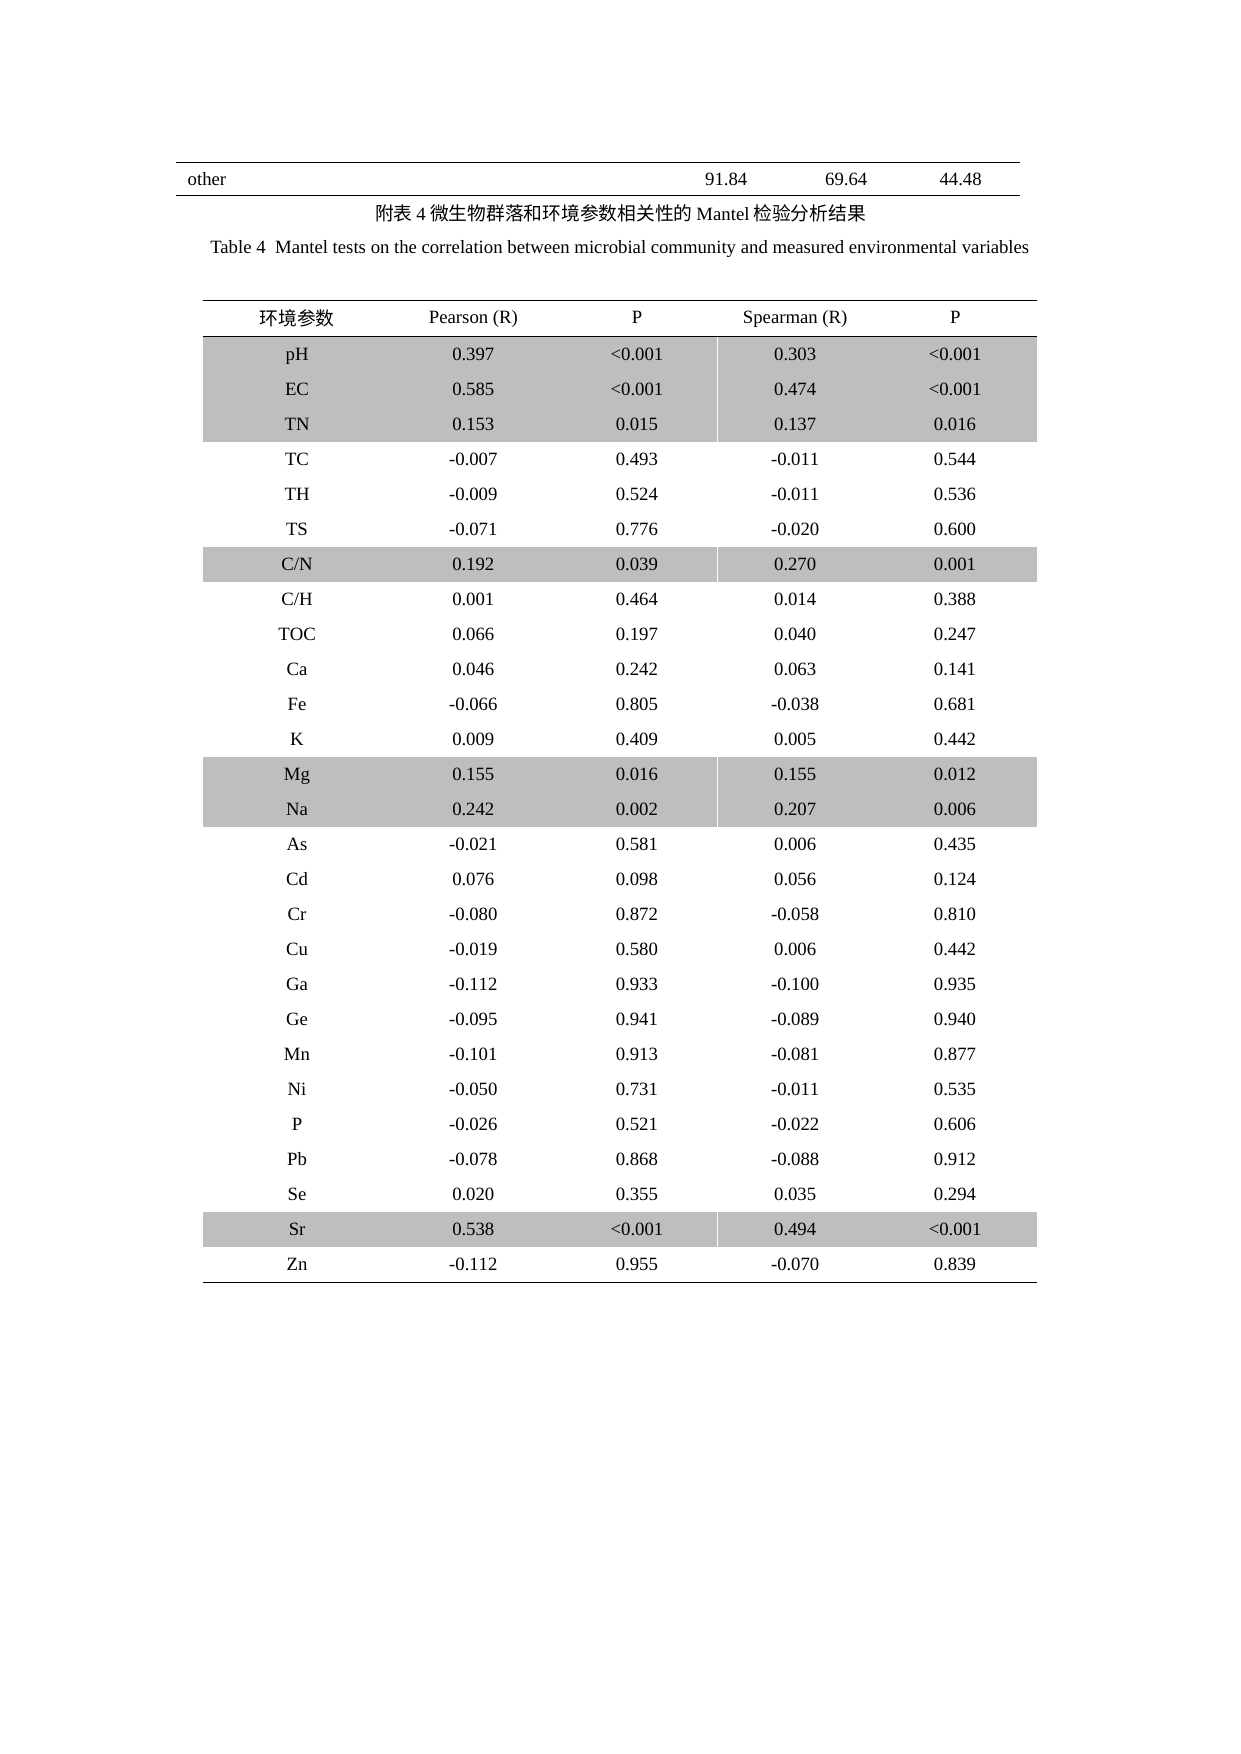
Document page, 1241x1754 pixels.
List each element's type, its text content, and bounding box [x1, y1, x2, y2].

table_cell 0.035 [718, 1177, 873, 1212]
table_cell 0.155 [390, 757, 556, 792]
table_cell -0.081 [718, 1037, 873, 1072]
table_cell 0.585 [390, 372, 556, 407]
table_cell Cu [203, 932, 390, 967]
table_cell 0.494 [718, 1212, 873, 1247]
table_cell Cd [203, 862, 390, 897]
table_cell Sr [203, 1212, 390, 1247]
table_cell 0.868 [556, 1142, 717, 1177]
table_cell 0.137 [718, 407, 873, 442]
table_cell 0.006 [718, 827, 873, 862]
table_cell 0.580 [556, 932, 717, 967]
table_cell -0.100 [718, 967, 873, 1002]
table_cell 0.877 [873, 1037, 1037, 1072]
table_cell 0.442 [873, 722, 1037, 757]
table_cell 0.046 [390, 652, 556, 687]
table_cell -0.038 [718, 687, 873, 722]
table_cell 0.294 [873, 1177, 1037, 1212]
table_cell -0.101 [390, 1037, 556, 1072]
table_cell Na [203, 792, 390, 827]
table_cell 0.197 [556, 617, 717, 652]
table_cell -0.070 [718, 1247, 873, 1282]
table_cell 0.207 [718, 792, 873, 827]
table_cell 69.64 [791, 163, 901, 194]
table_cell 0.872 [556, 897, 717, 932]
table_cell 0.435 [873, 827, 1037, 862]
table_cell <0.001 [873, 1212, 1037, 1247]
table_cell 0.098 [556, 862, 717, 897]
table_cell 0.242 [556, 652, 717, 687]
table_cell 0.001 [873, 547, 1037, 582]
table_cell Ca [203, 652, 390, 687]
table_cell 0.355 [556, 1177, 717, 1212]
table_cell -0.095 [390, 1002, 556, 1037]
table_cell -0.009 [390, 477, 556, 512]
table_cell -0.020 [718, 512, 873, 547]
table_cell 0.397 [390, 337, 556, 372]
table_cell 0.474 [718, 372, 873, 407]
table_cell 0.544 [873, 442, 1037, 477]
table_cell 0.270 [718, 547, 873, 582]
table_cell -0.112 [390, 967, 556, 1002]
table_cell -0.011 [718, 477, 873, 512]
table_cell 0.242 [390, 792, 556, 827]
table_cell 0.912 [873, 1142, 1037, 1177]
table_cell 0.076 [390, 862, 556, 897]
table_header P [873, 301, 1037, 336]
table_cell C/H [203, 582, 390, 617]
table_cell 0.009 [390, 722, 556, 757]
text Table 4 Mantel tests on the correlation between microbial community and measured environmental variables [187, 231, 1053, 263]
table_cell EC [203, 372, 390, 407]
table_cell 0.040 [718, 617, 873, 652]
table_cell -0.112 [390, 1247, 556, 1282]
table_cell 0.012 [873, 757, 1037, 792]
table_cell 0.681 [873, 687, 1037, 722]
table_cell 0.776 [556, 512, 717, 547]
table_cell 0.524 [556, 477, 717, 512]
table_cell 0.141 [873, 652, 1037, 687]
table_cell 0.940 [873, 1002, 1037, 1037]
table_cell 0.933 [556, 967, 717, 1002]
table_cell 0.155 [718, 757, 873, 792]
table_cell 0.192 [390, 547, 556, 582]
table_cell -0.007 [390, 442, 556, 477]
table_cell <0.001 [556, 337, 717, 372]
table_cell Mn [203, 1037, 390, 1072]
table_cell 0.935 [873, 967, 1037, 1002]
table_cell 0.247 [873, 617, 1037, 652]
table_cell 0.731 [556, 1072, 717, 1107]
table_cell Fe [203, 687, 390, 722]
table_cell 0.124 [873, 862, 1037, 897]
table_cell 0.464 [556, 582, 717, 617]
table_cell Zn [203, 1247, 390, 1282]
table_header P [556, 301, 717, 336]
table_cell 0.388 [873, 582, 1037, 617]
table_cell Ni [203, 1072, 390, 1107]
table_cell 0.063 [718, 652, 873, 687]
table_cell 0.839 [873, 1247, 1037, 1282]
table_cell -0.011 [718, 1072, 873, 1107]
table_cell 0.535 [873, 1072, 1037, 1107]
table_cell <0.001 [556, 1212, 717, 1247]
table_cell -0.026 [390, 1107, 556, 1142]
table_cell 0.941 [556, 1002, 717, 1037]
table_cell -0.066 [390, 687, 556, 722]
table_cell -0.078 [390, 1142, 556, 1177]
table_cell -0.088 [718, 1142, 873, 1177]
table_cell 0.409 [556, 722, 717, 757]
table_cell 0.955 [556, 1247, 717, 1282]
table_cell 0.020 [390, 1177, 556, 1212]
table_cell 0.002 [556, 792, 717, 827]
table_cell pH [203, 337, 390, 372]
table_cell 0.039 [556, 547, 717, 582]
table_cell 0.538 [390, 1212, 556, 1247]
table_cell TH [203, 477, 390, 512]
table_cell 0.493 [556, 442, 717, 477]
table_cell 0.442 [873, 932, 1037, 967]
table_cell <0.001 [873, 372, 1037, 407]
table_cell 0.005 [718, 722, 873, 757]
table_cell 0.153 [390, 407, 556, 442]
text 附表4 微生物群落和环境参数相关性的Mantel检验分析结果 [187, 196, 1053, 228]
table_cell TN [203, 407, 390, 442]
table_cell 0.536 [873, 477, 1037, 512]
table_cell TS [203, 512, 390, 547]
table_cell Ga [203, 967, 390, 1002]
table_cell -0.019 [390, 932, 556, 967]
table_cell Se [203, 1177, 390, 1212]
table_cell -0.080 [390, 897, 556, 932]
table_cell Cr [203, 897, 390, 932]
table_cell 0.006 [873, 792, 1037, 827]
table_cell -0.022 [718, 1107, 873, 1142]
table_cell C/N [203, 547, 390, 582]
table_header 环境参数 [203, 301, 390, 336]
table_cell 0.805 [556, 687, 717, 722]
table_cell 0.521 [556, 1107, 717, 1142]
table_cell 0.006 [718, 932, 873, 967]
table_cell 0.016 [873, 407, 1037, 442]
table_cell 0.303 [718, 337, 873, 372]
table_cell 0.581 [556, 827, 717, 862]
table_cell As [203, 827, 390, 862]
table_cell <0.001 [556, 372, 717, 407]
table_cell 0.001 [390, 582, 556, 617]
table_cell 0.913 [556, 1037, 717, 1072]
table_cell <0.001 [873, 337, 1037, 372]
table_cell Pb [203, 1142, 390, 1177]
table_cell 0.600 [873, 512, 1037, 547]
table_cell -0.071 [390, 512, 556, 547]
table_cell 0.066 [390, 617, 556, 652]
table_cell -0.058 [718, 897, 873, 932]
table_cell 0.056 [718, 862, 873, 897]
table_cell -0.089 [718, 1002, 873, 1037]
table_cell 91.84 [661, 163, 791, 194]
table_cell Ge [203, 1002, 390, 1037]
table_cell 0.016 [556, 757, 717, 792]
table_cell Mg [203, 757, 390, 792]
table_cell -0.050 [390, 1072, 556, 1107]
table_cell K [203, 722, 390, 757]
table_cell TOC [203, 617, 390, 652]
table_cell other [176, 163, 661, 194]
table_cell P [203, 1107, 390, 1142]
table_cell 0.810 [873, 897, 1037, 932]
table_cell 0.606 [873, 1107, 1037, 1142]
table_header Pearson (R) [390, 301, 556, 336]
table_cell 44.48 [901, 163, 1020, 194]
table_cell 0.014 [718, 582, 873, 617]
table_cell TC [203, 442, 390, 477]
table_cell 0.015 [556, 407, 717, 442]
table_cell -0.011 [718, 442, 873, 477]
table_header Spearman (R) [718, 301, 873, 336]
table_cell -0.021 [390, 827, 556, 862]
